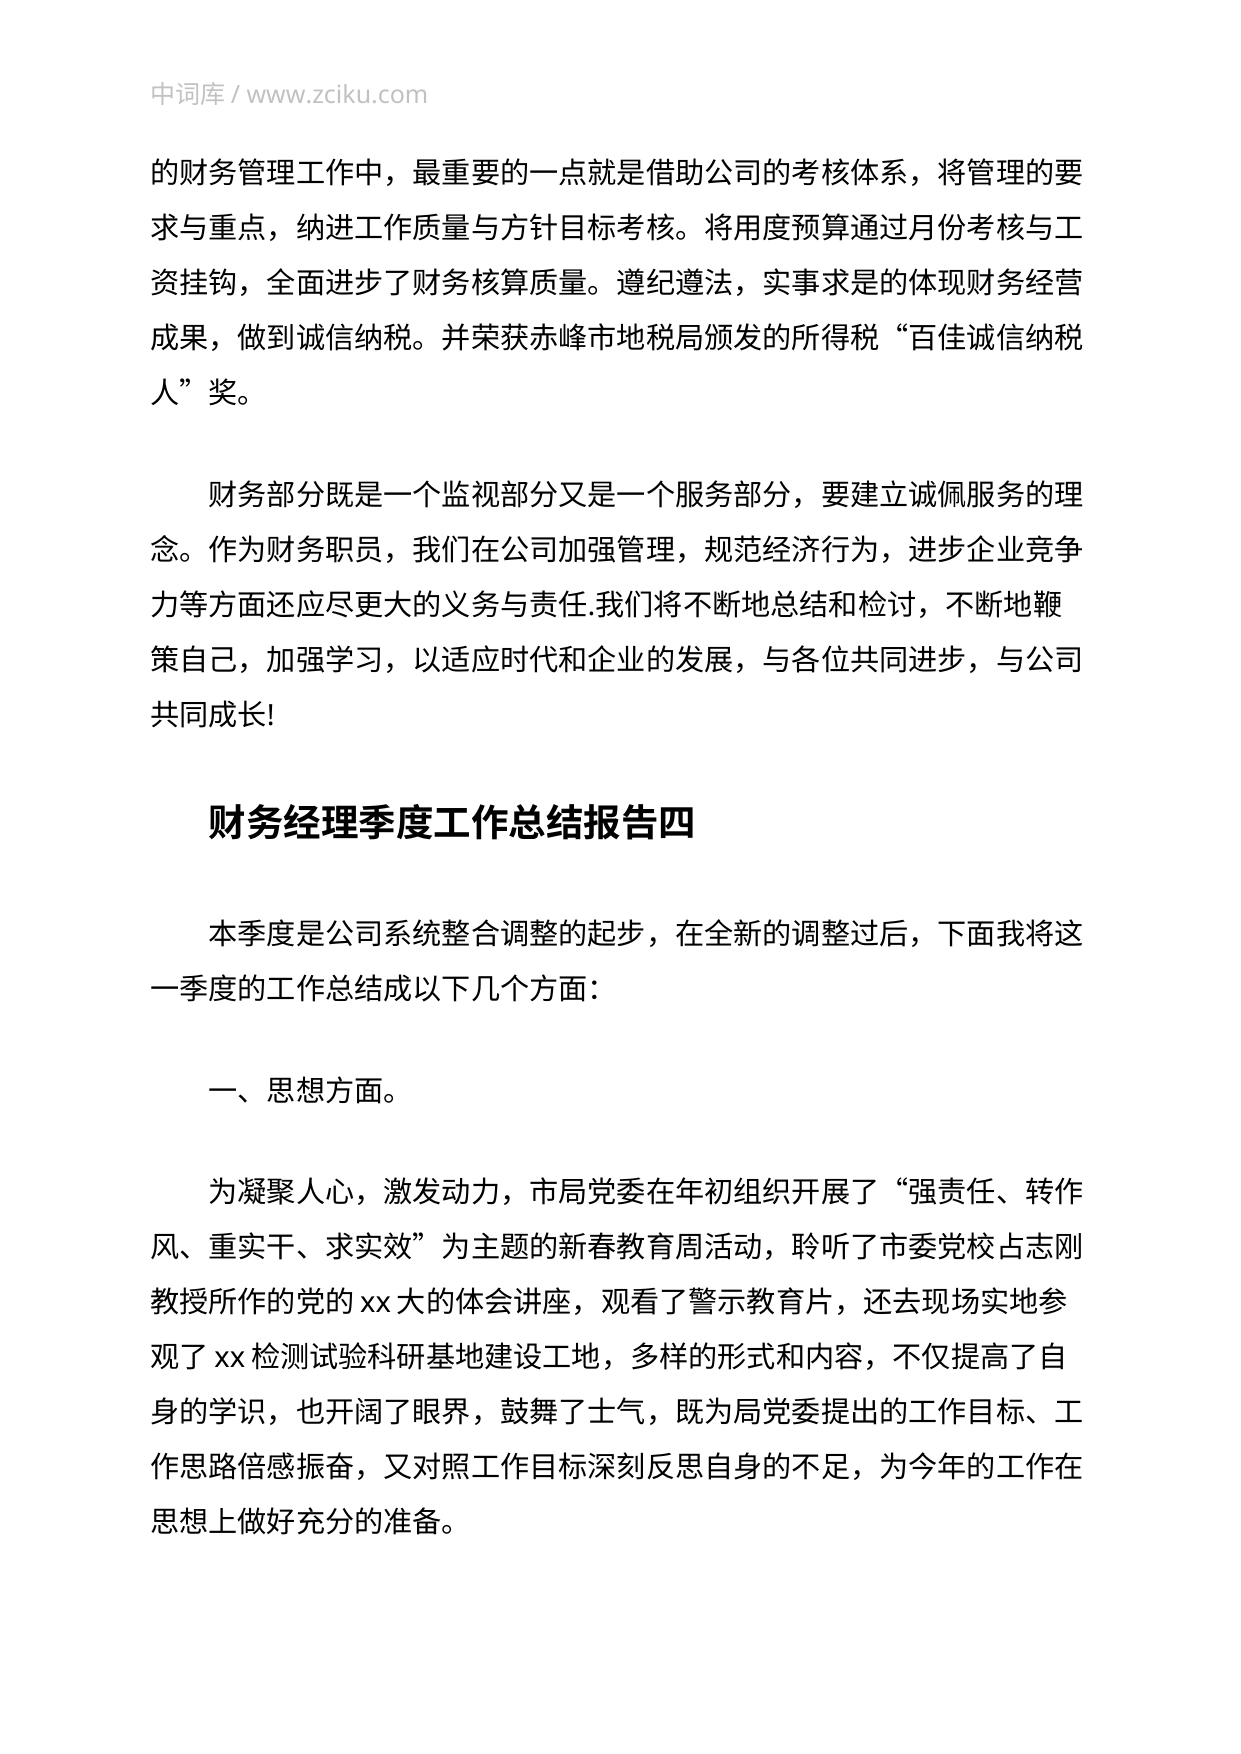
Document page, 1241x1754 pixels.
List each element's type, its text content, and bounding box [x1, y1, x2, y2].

text 为凝聚人心，激发动力，市局党委在年初组织开展了“强责任、转作风、重实干、求实效”为主题的新春教育周活动，聆听了市委党校占志刚教授所作的党的xx大的体会讲座，观看了警示教育片，还去现场实地参观了xx检测试验科研基地建设工地，多样的形式和内容，不仅提高了自身的学识，也开阔了眼界，鼓舞了士气，既为局党委提出的工作目标、工作思路倍感振奋，又对照工作目标深刻反思自身的不足，为今年的工作在思想上做好充分的准备。 [150, 1169, 1090, 1541]
text 财务经理季度工作总结报告四 [150, 793, 1090, 847]
text 一、思想方面。 [150, 1067, 1090, 1109]
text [150, 150, 1090, 412]
text 财务部分既是一个监视部分又是一个服务部分，要建立诚佩服务的理念。作为财务职员，我们在公司加强管理，规范经济行为，进步企业竞争力等方面还应尽更大的义务与责任.我们将不断地总结和检讨，不断地鞭策自己，加强学习，以适应时代和企业的发展，与各位共同进步，与公司共同成长! [150, 471, 1090, 733]
text 本季度是公司系统整合调整的起步，在全新的调整过后，下面我将这一季度的工作总结成以下几个方面： [150, 910, 1090, 1008]
